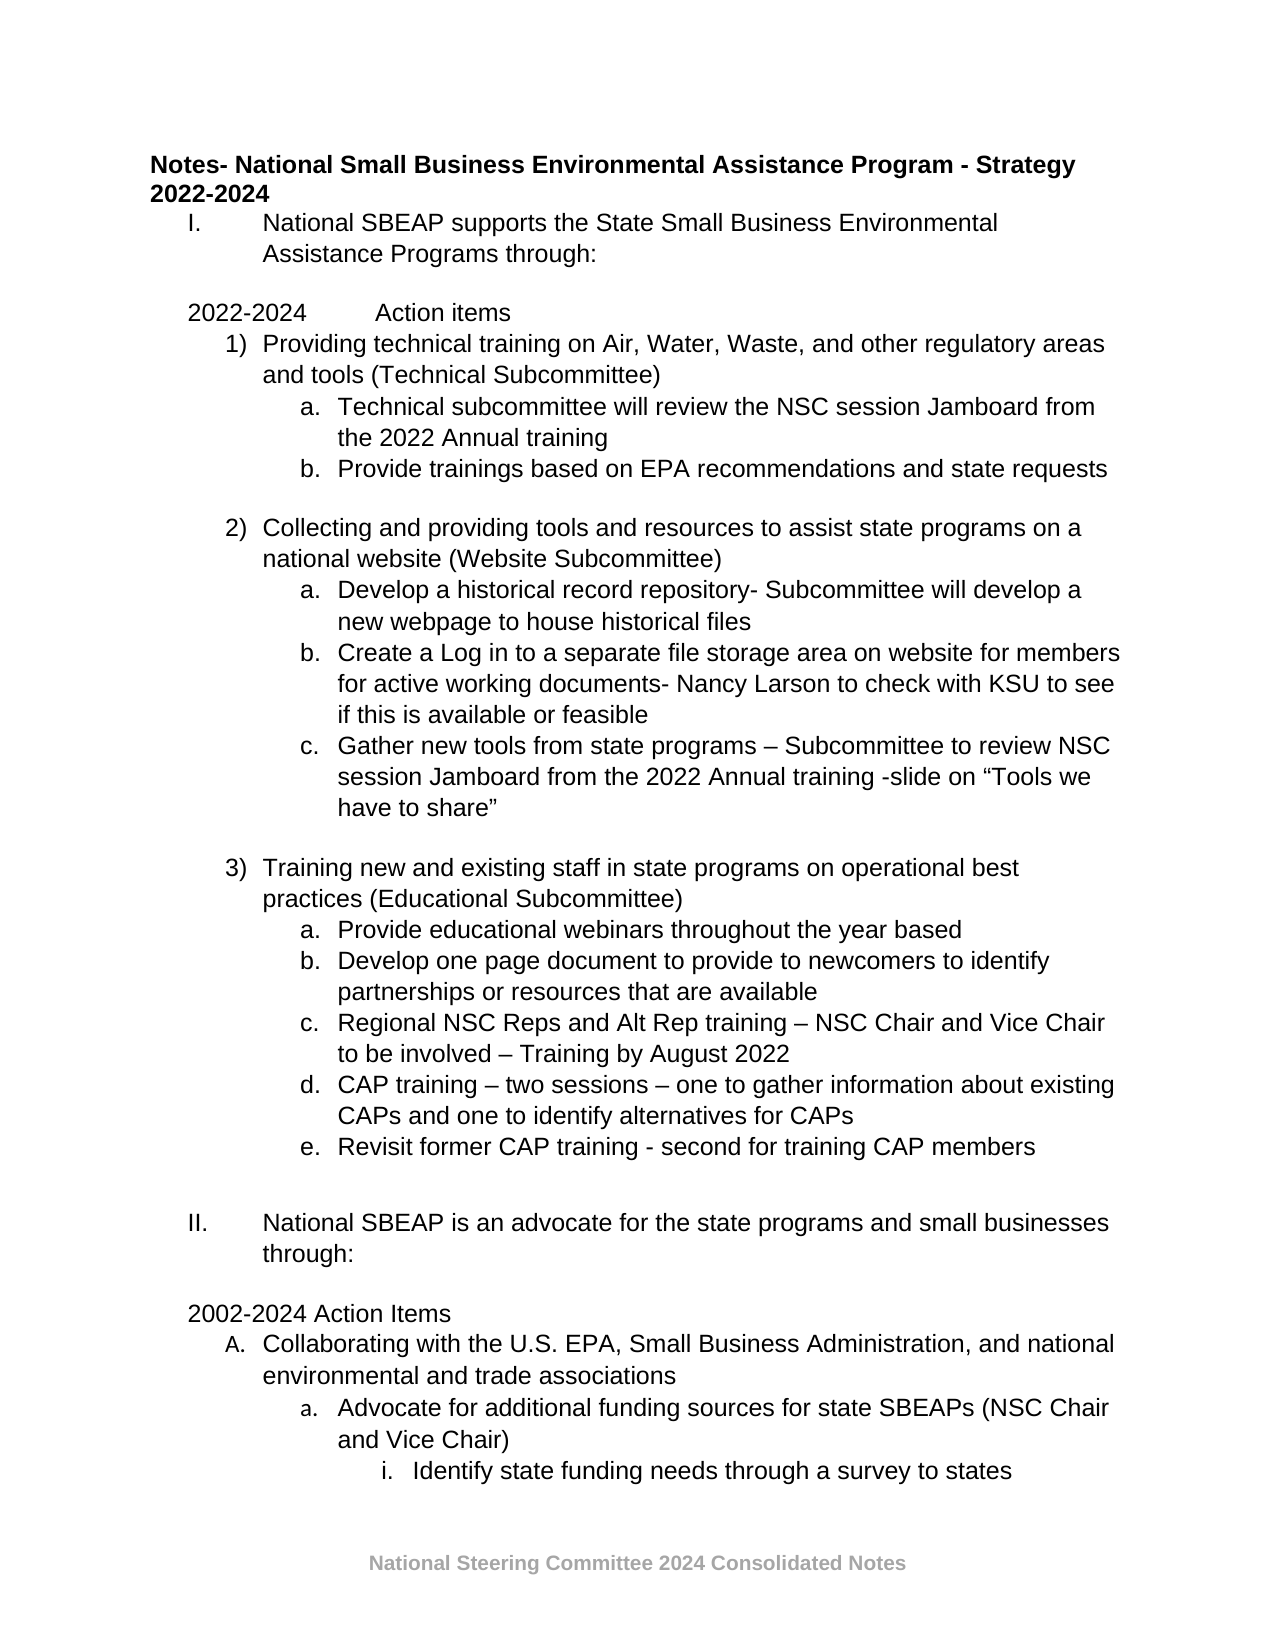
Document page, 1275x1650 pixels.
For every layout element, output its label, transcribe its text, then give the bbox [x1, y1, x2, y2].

list Revisit former CAP training - second for training CAP members [300, 1132, 1125, 1161]
list Regional NSC Reps and Alt Rep training – NSC Chair and Vice Chair to be involved – Training by August 2022 [300, 1008, 1125, 1067]
list Provide educational webinars throughout the year based [300, 914, 1125, 943]
list Provide trainings based on EPA recommendations and state requests [300, 453, 1125, 482]
list CAP training – two sessions – one to gather information about existing CAPs and one to identify alternatives for CAPs [300, 1070, 1125, 1129]
list Technical subcommittee will review the NSC session Jamboard from the 2022 Annual training [300, 391, 1125, 451]
list Develop a historical record repository- Subcommittee will develop a new webpage to house historical files [300, 575, 1125, 635]
list Collaborating with the U.S. EPA, Small Business Administration, and national environmental and trade associations [225, 1328, 1125, 1389]
list National SBEAP supports the State Small Business Environmental Assistance Programs through: [187, 207, 1125, 267]
list Develop one page document to provide to newcomers to identify partnerships or resources that are available [300, 946, 1125, 1005]
list 2002-2024 Action Items [187, 1299, 1125, 1328]
list Advocate for additional funding sources for state SBEAPs (NSC Chair and Vice Chair) [300, 1392, 1125, 1453]
text Notes- National Small Business Environmental Assistance Program - Strategy 2022-2024 [150, 150, 1125, 207]
list Providing technical training on Air, Water, Waste, and other regulatory areas and tools (Technical Subcommittee) [225, 329, 1125, 389]
list Training new and existing staff in state programs on operational best practices (Educational Subcommittee) [225, 852, 1125, 912]
list Identify state funding needs through a survey to states [394, 1456, 1125, 1484]
list Gather new tools from state programs – Subcommittee to review NSC session Jamboard from the 2022 Annual training -slide on “Tools we have to share” [300, 731, 1125, 821]
list Create a Log in to a separate file storage area on website for members for active working documents- Nancy Larson to check with KSU to see if this is available or feasible [300, 637, 1125, 728]
list National SBEAP is an advocate for the state programs and small businesses through: [187, 1208, 1125, 1268]
list Action items [187, 298, 1125, 327]
list Collecting and providing tools and resources to assist state programs on a national website (Website Subcommittee) [225, 513, 1125, 573]
